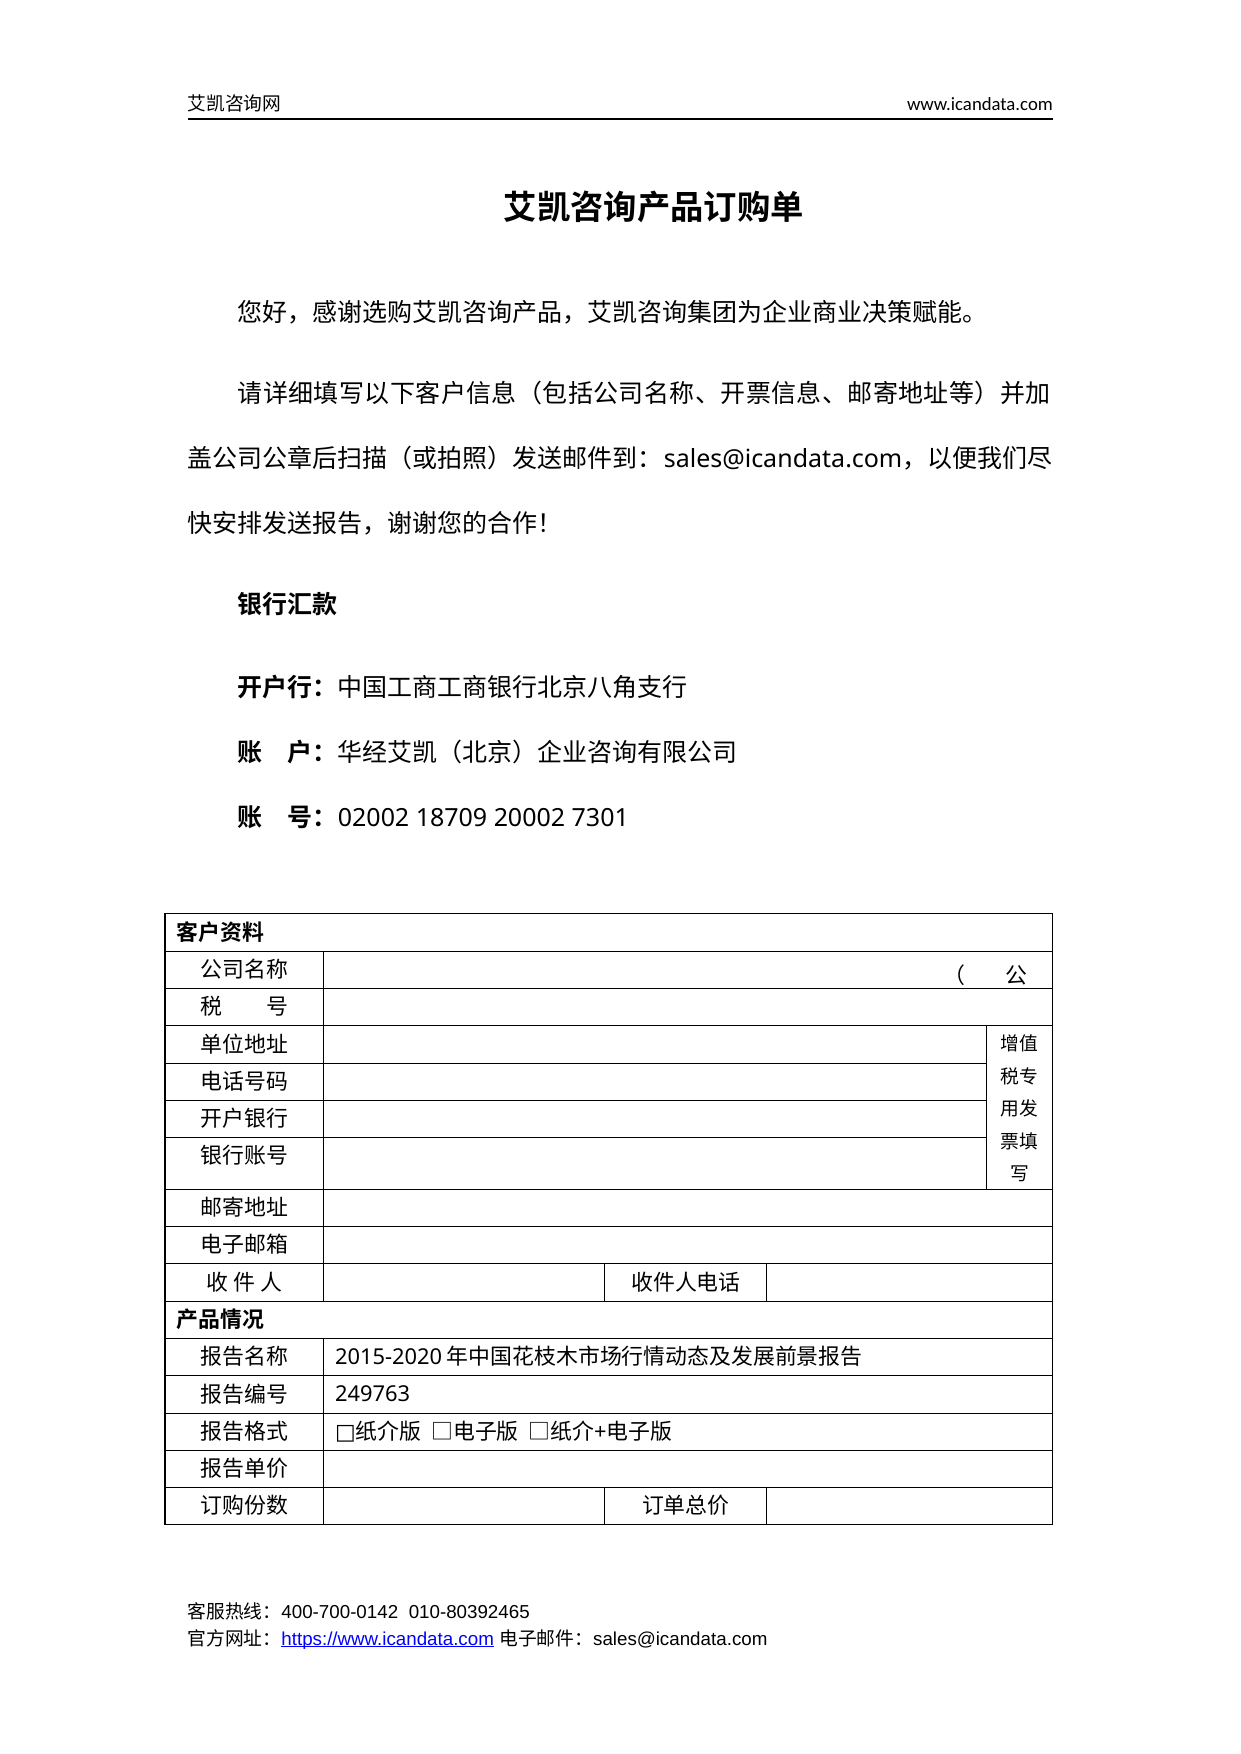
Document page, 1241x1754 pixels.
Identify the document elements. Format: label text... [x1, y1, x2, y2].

text 开户行：中国工商工商银行北京八角支行 [187, 653, 1053, 718]
table_cell 报告格式 [166, 1414, 323, 1450]
table_cell 报告单价 [166, 1451, 323, 1487]
table_cell 电子邮箱 [166, 1227, 323, 1263]
table_cell [324, 1101, 986, 1137]
table_cell [324, 952, 1052, 988]
table_header 客户资料 [166, 914, 1052, 951]
table_cell 订单总价 [605, 1488, 766, 1524]
table_cell [324, 1451, 1052, 1487]
table_cell 2015-2020年中国花枝木市场行情动态及发展前景报告 [324, 1339, 1052, 1375]
table_cell 收件人电话 [605, 1264, 766, 1301]
table_cell 邮寄地址 [166, 1190, 323, 1226]
table_cell 订购份数 [166, 1488, 323, 1524]
table_cell 税 号 [166, 989, 323, 1025]
table_cell [324, 989, 1052, 1025]
table_cell [767, 1488, 1052, 1524]
table_cell 收 件 人 [166, 1264, 323, 1301]
text 请详细填写以下客户信息（包括公司名称、开票信息、邮寄地址等）并加盖公司公章后扫描（或拍照）发送邮件到：sales@icandata.com，以便我们尽快安排发送报告，谢谢您的合作！ [187, 359, 1053, 554]
table_cell [324, 1026, 986, 1062]
text 账 户：华经艾凯（北京）企业咨询有限公司 [187, 718, 1053, 783]
table_cell [324, 1264, 604, 1301]
table_cell □纸介版 □电子版 □纸介+电子版 [324, 1414, 1052, 1450]
table_cell 249763 [324, 1376, 1052, 1412]
table_cell 单位地址 [166, 1026, 323, 1062]
table_cell [324, 1227, 1052, 1263]
table_cell [324, 1190, 1052, 1226]
table_cell 增值税专用发票填写 [987, 1026, 1052, 1189]
table_cell 开户银行 [166, 1101, 323, 1137]
table_cell 报告编号 [166, 1376, 323, 1412]
table_cell [324, 1138, 986, 1189]
table_cell 电话号码 [166, 1064, 323, 1100]
table_cell 银行账号 [166, 1138, 323, 1189]
text 艾凯咨询产品订购单 [187, 172, 1053, 237]
text 您好，感谢选购艾凯咨询产品，艾凯咨询集团为企业商业决策赋能。 [187, 278, 1053, 343]
text 银行汇款 [187, 570, 1053, 635]
table_cell 报告名称 [166, 1339, 323, 1375]
text 账 号：02002 18709 20002 7301 [187, 783, 1053, 848]
table_cell [767, 1264, 1052, 1301]
table_cell [324, 1064, 986, 1100]
table_cell 产品情况 [166, 1302, 1052, 1338]
table_cell 公司名称 [166, 952, 323, 988]
table_cell [324, 1488, 604, 1524]
